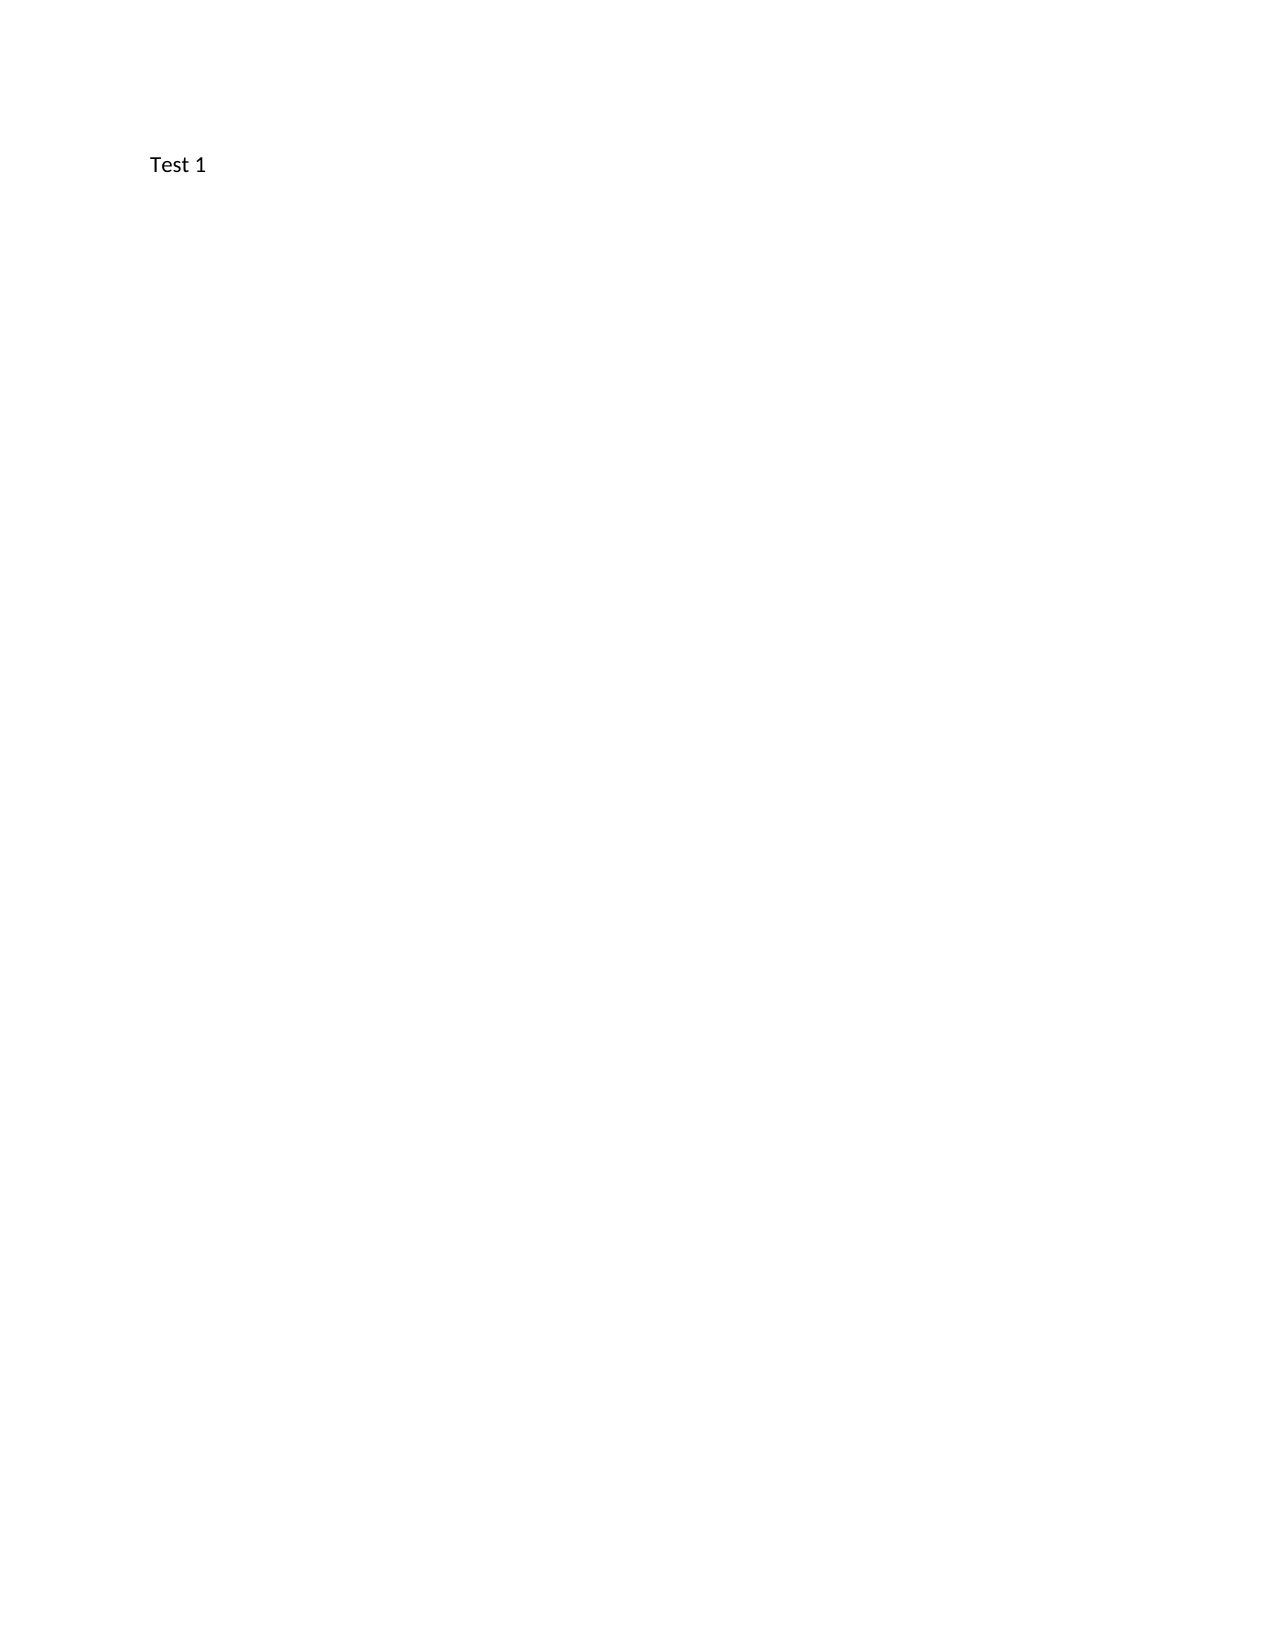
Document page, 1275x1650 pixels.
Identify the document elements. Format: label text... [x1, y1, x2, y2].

text Test 1 [150, 150, 1125, 178]
